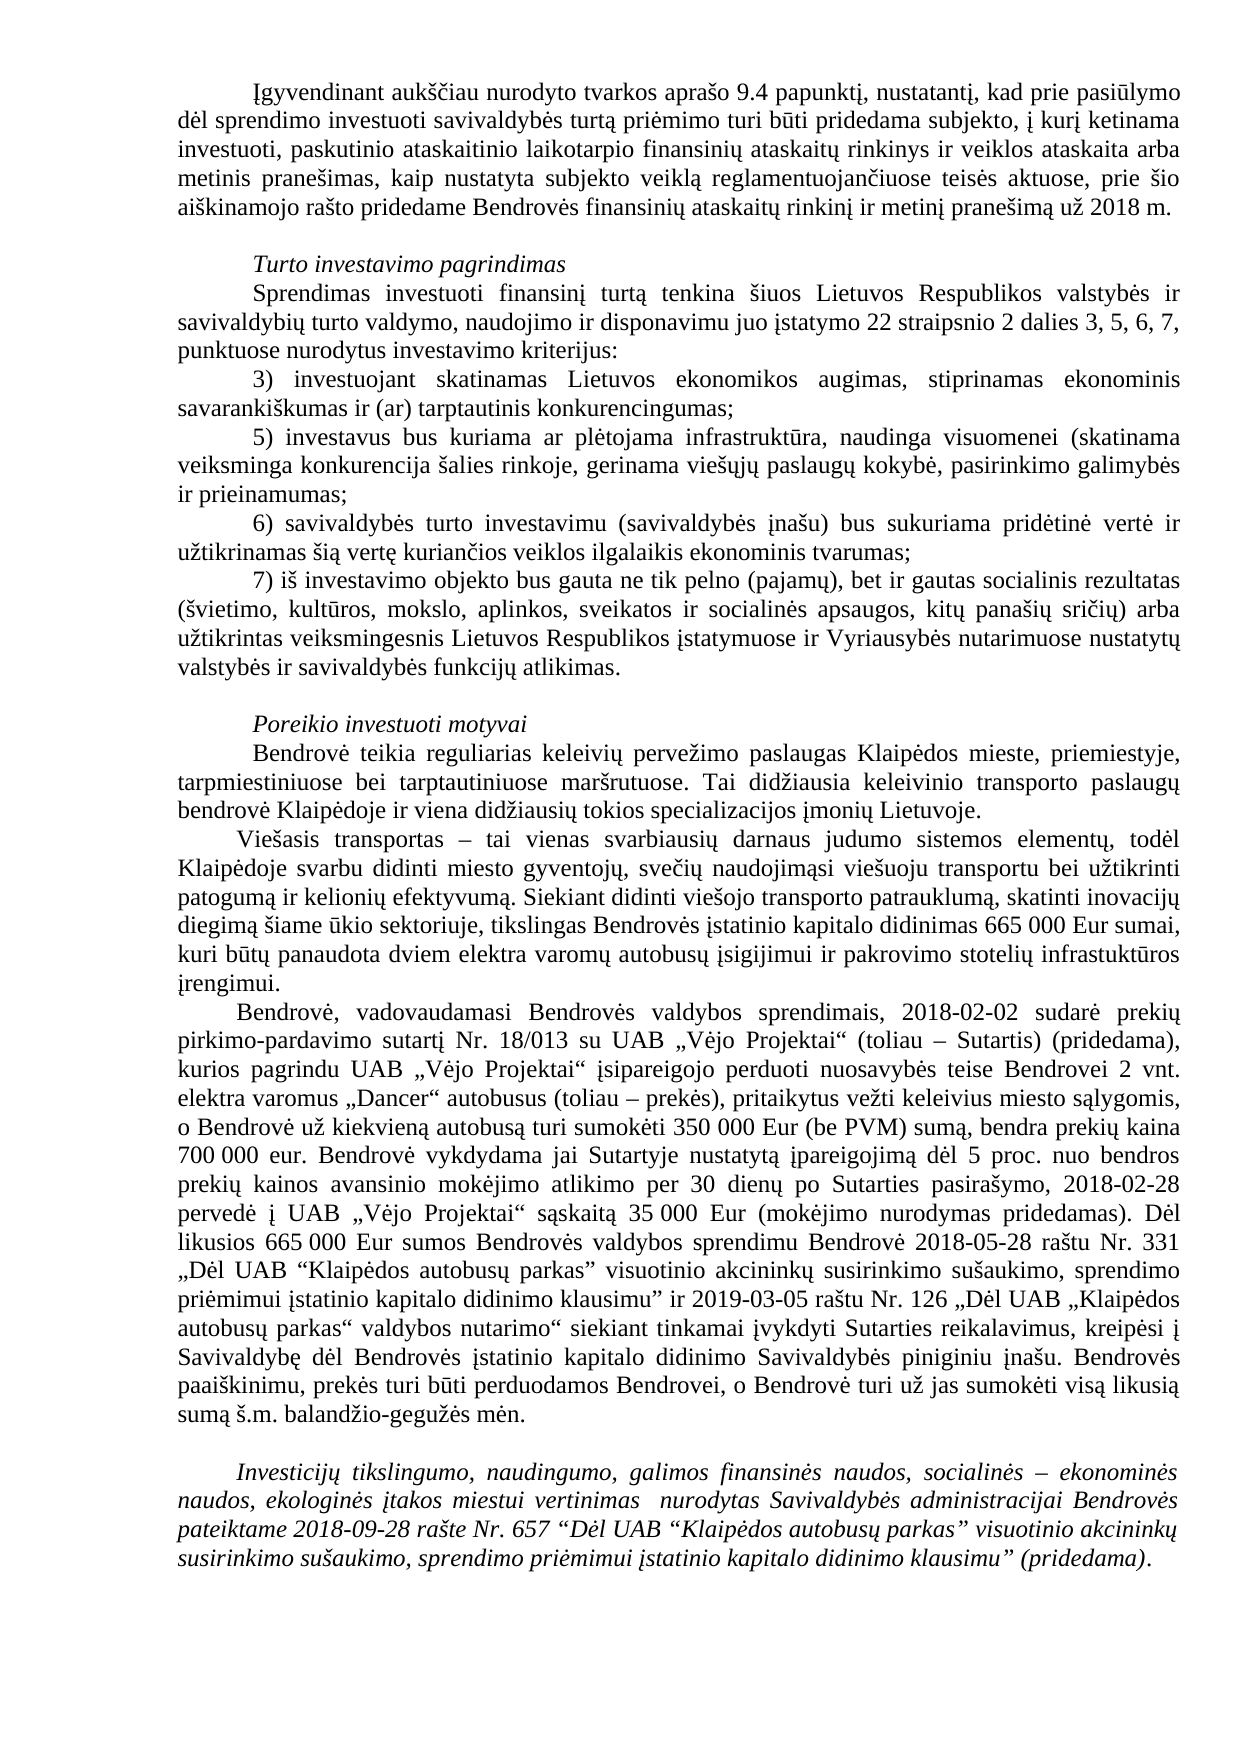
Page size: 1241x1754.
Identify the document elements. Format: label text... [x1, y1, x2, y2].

text 7) iš investavimo objekto bus gauta ne tik pelno (pajamų), bet ir gautas socialinis rezultatas (švietimo, kultūros, mokslo, aplinkos, sveikatos ir socialinės apsaugos, kitų panašių sričių) arba užtikrintas veiksmingesnis Lietuvos Respublikos įstatymuose ir Vyriausybės nutarimuose nustatytų valstybės ir savivaldybės funkcijų atlikimas. [177, 566, 1181, 681]
text Sprendimas investuoti finansinį turtą tenkina šiuos Lietuvos Respublikos valstybės ir savivaldybių turto valdymo, naudojimo ir disponavimu juo įstatymo 22 straipsnio 2 dalies 3, 5, 6, 7, punktuose nurodytus investavimo kriterijus: [177, 278, 1181, 364]
text Įgyvendinant aukščiau nurodyto tvarkos aprašo 9.4 papunktį, nustatantį, kad prie pasiūlymo dėl sprendimo investuoti savivaldybės turtą priėmimo turi būti pridedama subjekto, į kurį ketinama investuoti, paskutinio ataskaitinio laikotarpio finansinių ataskaitų rinkinys ir veiklos ataskaita arba metinis pranešimas, kaip nustatyta subjekto veiklą reglamentuojančiuose teisės aktuose, prie šio aiškinamojo rašto pridedame Bendrovės finansinių ataskaitų rinkinį ir metinį pranešimą už 2018 m. [177, 77, 1181, 221]
text Poreikio investuoti motyvai [177, 709, 1181, 738]
text Turto investavimo pagrindimas [177, 249, 1181, 278]
text 3) investuojant skatinamas Lietuvos ekonomikos augimas, stiprinamas ekonominis savarankiškumas ir (ar) tarptautinis konkurencingumas; [177, 364, 1181, 422]
text Bendrovė teikia reguliarias keleivių pervežimo paslaugas Klaipėdos mieste, priemiestyje, tarpmiestiniuose bei tarptautiniuose maršrutuose. Tai didžiausia keleivinio transporto paslaugų bendrovė Klaipėdoje ir viena didžiausių tokios specializacijos įmonių Lietuvoje. [177, 738, 1181, 824]
text Investicijų tikslingumo, naudingumo, galimos finansinės naudos, socialinės – ekonominės naudos, ekologinės įtakos miestui vertinimas nurodytas Savivaldybės administracijai Bendrovės pateiktame 2018-09-28 rašte Nr. 657 “Dėl UAB “Klaipėdos autobusų parkas” visuotinio akcininkų susirinkimo sušaukimo, sprendimo priėmimui įstatinio kapitalo didinimo klausimu” (pridedama). [177, 1457, 1181, 1572]
text Bendrovė, vadovaudamasi Bendrovės valdybos sprendimais, 2018-02-02 sudarė prekių pirkimo-pardavimo sutartį Nr. 18/013 su UAB „Vėjo Projektai“ (toliau – Sutartis) (pridedama), kurios pagrindu UAB „Vėjo Projektai“ įsipareigojo perduoti nuosavybės teise Bendrovei 2 vnt. elektra varomus „Dancer“ autobusus (toliau – prekės), pritaikytus vežti keleivius miesto sąlygomis, o Bendrovė už kiekvieną autobusą turi sumokėti 350 000 Eur (be PVM) sumą, bendra prekių kaina 700 000 eur. Bendrovė vykdydama jai Sutartyje nustatytą įpareigojimą dėl 5 proc. nuo bendros prekių kainos avansinio mokėjimo atlikimo per 30 dienų po Sutarties pasirašymo, 2018-02-28 pervedė į UAB „Vėjo Projektai“ sąskaitą 35 000 Eur (mokėjimo nurodymas pridedamas). Dėl likusios 665 000 Eur sumos Bendrovės valdybos sprendimu Bendrovė 2018-05-28 raštu Nr. 331 „Dėl UAB “Klaipėdos autobusų parkas” visuotinio akcininkų susirinkimo sušaukimo, sprendimo priėmimui įstatinio kapitalo didinimo klausimu” ir 2019-03-05 raštu Nr. 126 „Dėl UAB „Klaipėdos autobusų parkas“ valdybos nutarimo“ siekiant tinkamai įvykdyti Sutarties reikalavimus, kreipėsi į Savivaldybę dėl Bendrovės įstatinio kapitalo didinimo Savivaldybės piniginiu įnašu. Bendrovės paaiškinimu, prekės turi būti perduodamos Bendrovei, o Bendrovė turi už jas sumokėti visą likusią sumą š.m. balandžio-gegužės mėn. [177, 997, 1181, 1428]
text 5) investavus bus kuriama ar plėtojama infrastruktūra, naudinga visuomenei (skatinama veiksminga konkurencija šalies rinkoje, gerinama viešųjų paslaugų kokybė, pasirinkimo galimybės ir prieinamumas; [177, 422, 1181, 508]
text 6) savivaldybės turto investavimu (savivaldybės įnašu) bus sukuriama pridėtinė vertė ir užtikrinamas šią vertę kuriančios veiklos ilgalaikis ekonominis tvarumas; [177, 508, 1181, 566]
text Viešasis transportas – tai vienas svarbiausių darnaus judumo sistemos elementų, todėl Klaipėdoje svarbu didinti miesto gyventojų, svečių naudojimąsi viešuoju transportu bei užtikrinti patogumą ir kelionių efektyvumą. Siekiant didinti viešojo transporto patrauklumą, skatinti inovacijų diegimą šiame ūkio sektoriuje, tikslingas Bendrovės įstatinio kapitalo didinimas 665 000 Eur sumai, kuri būtų panaudota dviem elektra varomų autobusų įsigijimui ir pakrovimo stotelių infrastuktūros įrengimui. [177, 824, 1181, 997]
